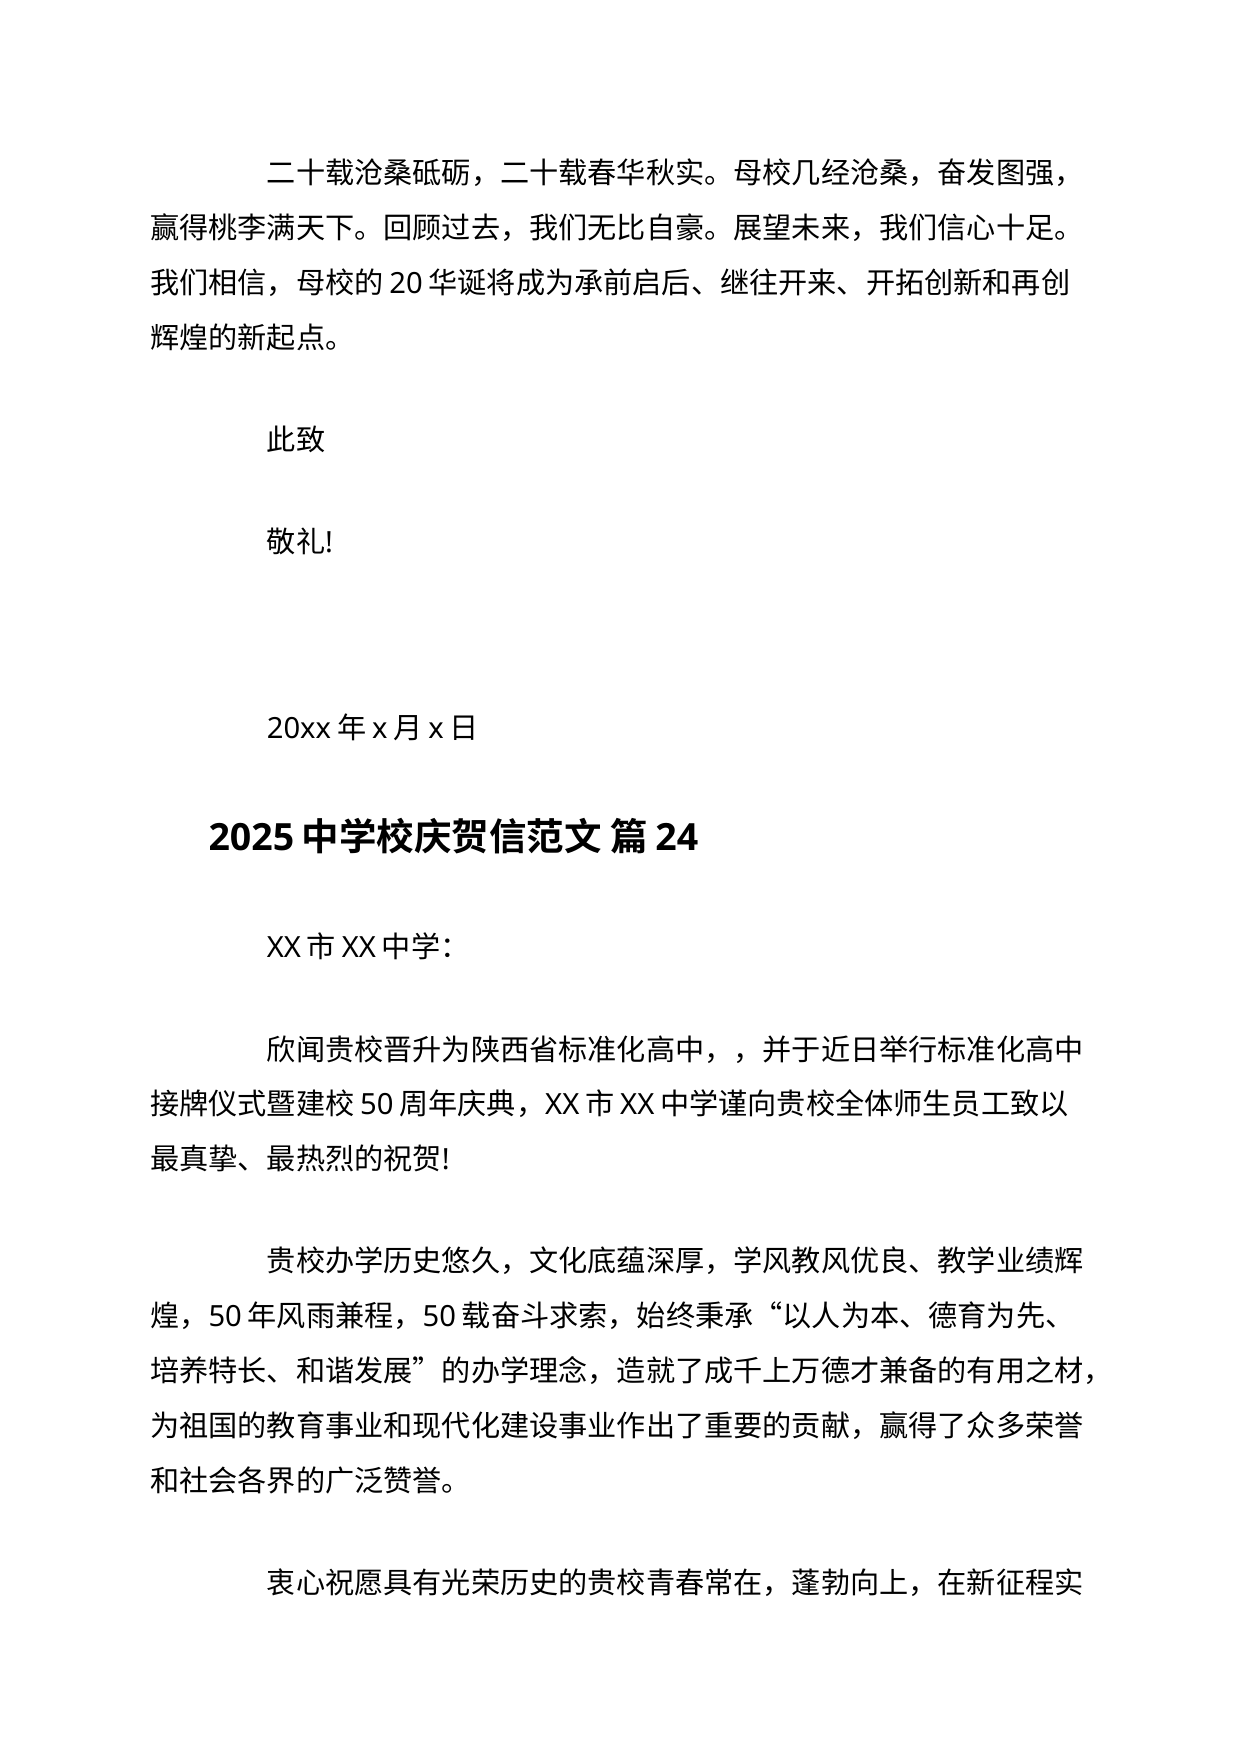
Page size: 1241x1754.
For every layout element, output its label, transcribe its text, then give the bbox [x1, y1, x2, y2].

text 欣闻贵校晋升为陕西省标准化高中，，并于近日举行标准化高中接牌仪式暨建校50周年庆典，XX市XX中学谨向贵校全体师生员工致以最真挚、最热烈的祝贺! [150, 1026, 1090, 1178]
text 2025中学校庆贺信范文 篇24 [150, 806, 1090, 861]
text 敬礼! [150, 518, 1090, 561]
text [150, 1559, 1090, 1602]
text 20xx年x月x日 [150, 704, 1090, 747]
text 此致 [150, 417, 1090, 459]
text 贵校办学历史悠久，文化底蕴深厚，学风教风优良、教学业绩辉煌，50年风雨兼程，50载奋斗求索，始终秉承“以人为本、德育为先、培养特长、和谐发展”的办学理念，造就了成千上万德才兼备的有用之材，为祖国的教育事业和现代化建设事业作出了重要的贡献，赢得了众多荣誉和社会各界的广泛赞誉。 [150, 1238, 1090, 1500]
text XX市XX中学： [150, 924, 1090, 966]
text 二十载沧桑砥砺，二十载春华秋实。母校几经沧桑，奋发图强，赢得桃李满天下。回顾过去，我们无比自豪。展望未来，我们信心十足。我们相信，母校的20华诞将成为承前启后、继往开来、开拓创新和再创辉煌的新起点。 [150, 150, 1090, 357]
